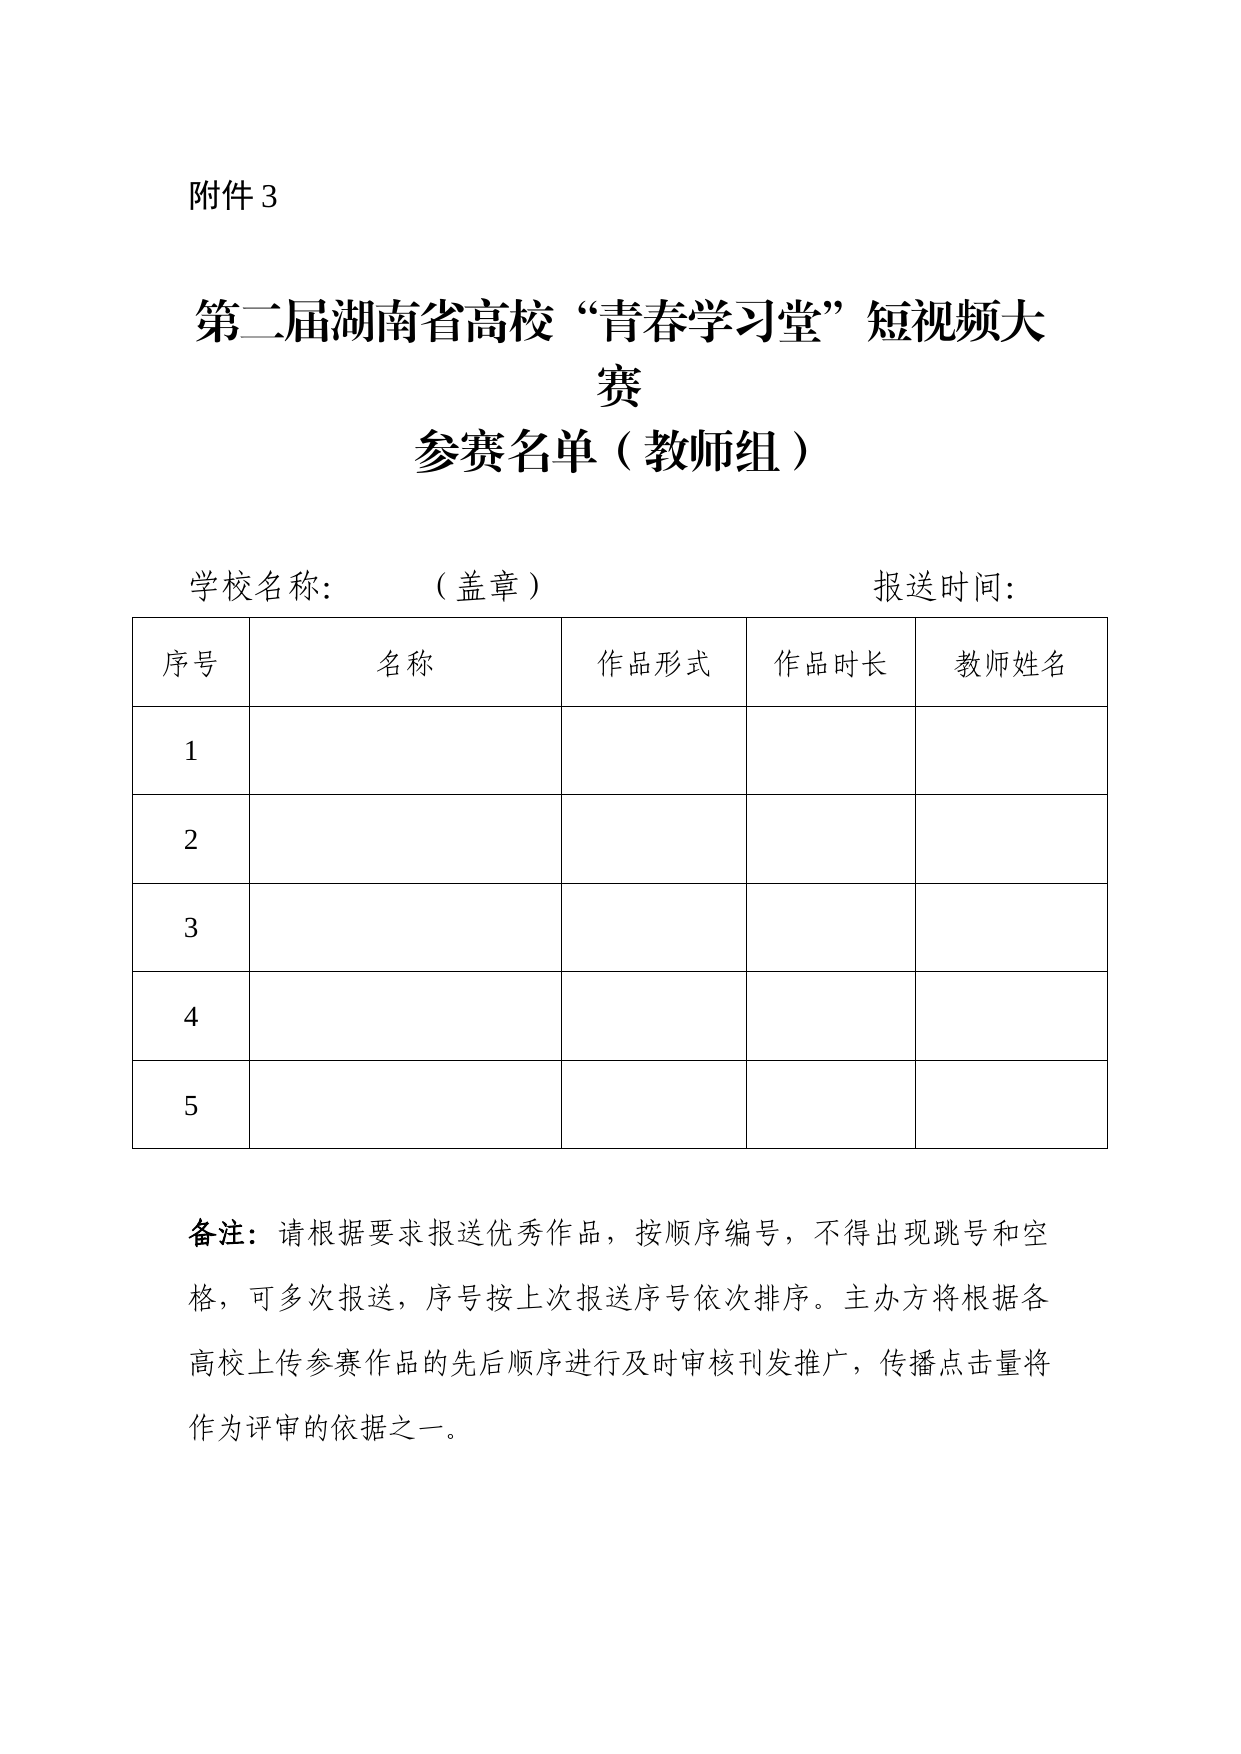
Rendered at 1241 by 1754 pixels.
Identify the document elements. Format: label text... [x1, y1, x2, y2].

table_header 作品时长 [747, 618, 915, 706]
table_cell [916, 707, 1107, 794]
table_header 名称 [250, 618, 561, 706]
table_cell 2 [133, 795, 249, 883]
table_header 教师姓名 [916, 618, 1107, 706]
table_cell [747, 795, 915, 883]
table_cell [250, 884, 561, 971]
table_cell [250, 707, 561, 794]
table_cell [562, 1061, 746, 1148]
table_cell [916, 972, 1107, 1060]
table_cell 3 [133, 884, 249, 971]
text 备注：请根据要求报送优秀作品，按顺序编号，不得出现跳号和空格，可多次报送，序号按上次报送序号依次排序。主办方将根据各高校上传参赛作品的先后顺序进行及时审核刊发推广，传播点击量将作为评审的依据之一。 [187, 1198, 1053, 1458]
table_cell [747, 1061, 915, 1148]
table_cell [562, 795, 746, 883]
table_cell 1 [133, 707, 249, 794]
table_cell [916, 795, 1107, 883]
text 附件3 [187, 162, 1053, 227]
table_cell [562, 707, 746, 794]
table_cell [250, 972, 561, 1060]
table_cell [747, 884, 915, 971]
table_cell 4 [133, 972, 249, 1060]
text 参赛名单（教师组） [187, 422, 1053, 487]
table_cell [916, 1061, 1107, 1148]
table_cell [250, 795, 561, 883]
table_cell [916, 884, 1107, 971]
table_cell 5 [133, 1061, 249, 1148]
table_header 序号 [133, 618, 249, 706]
table_cell [250, 1061, 561, 1148]
table_header 作品形式 [562, 618, 746, 706]
table_cell [562, 884, 746, 971]
text 第二届湖南省高校“青春学习堂”短视频大赛 [187, 292, 1053, 422]
table_cell [562, 972, 746, 1060]
table_cell [747, 707, 915, 794]
text 学校名称： （盖章） 报送时间： [187, 552, 1053, 617]
table_cell [747, 972, 915, 1060]
